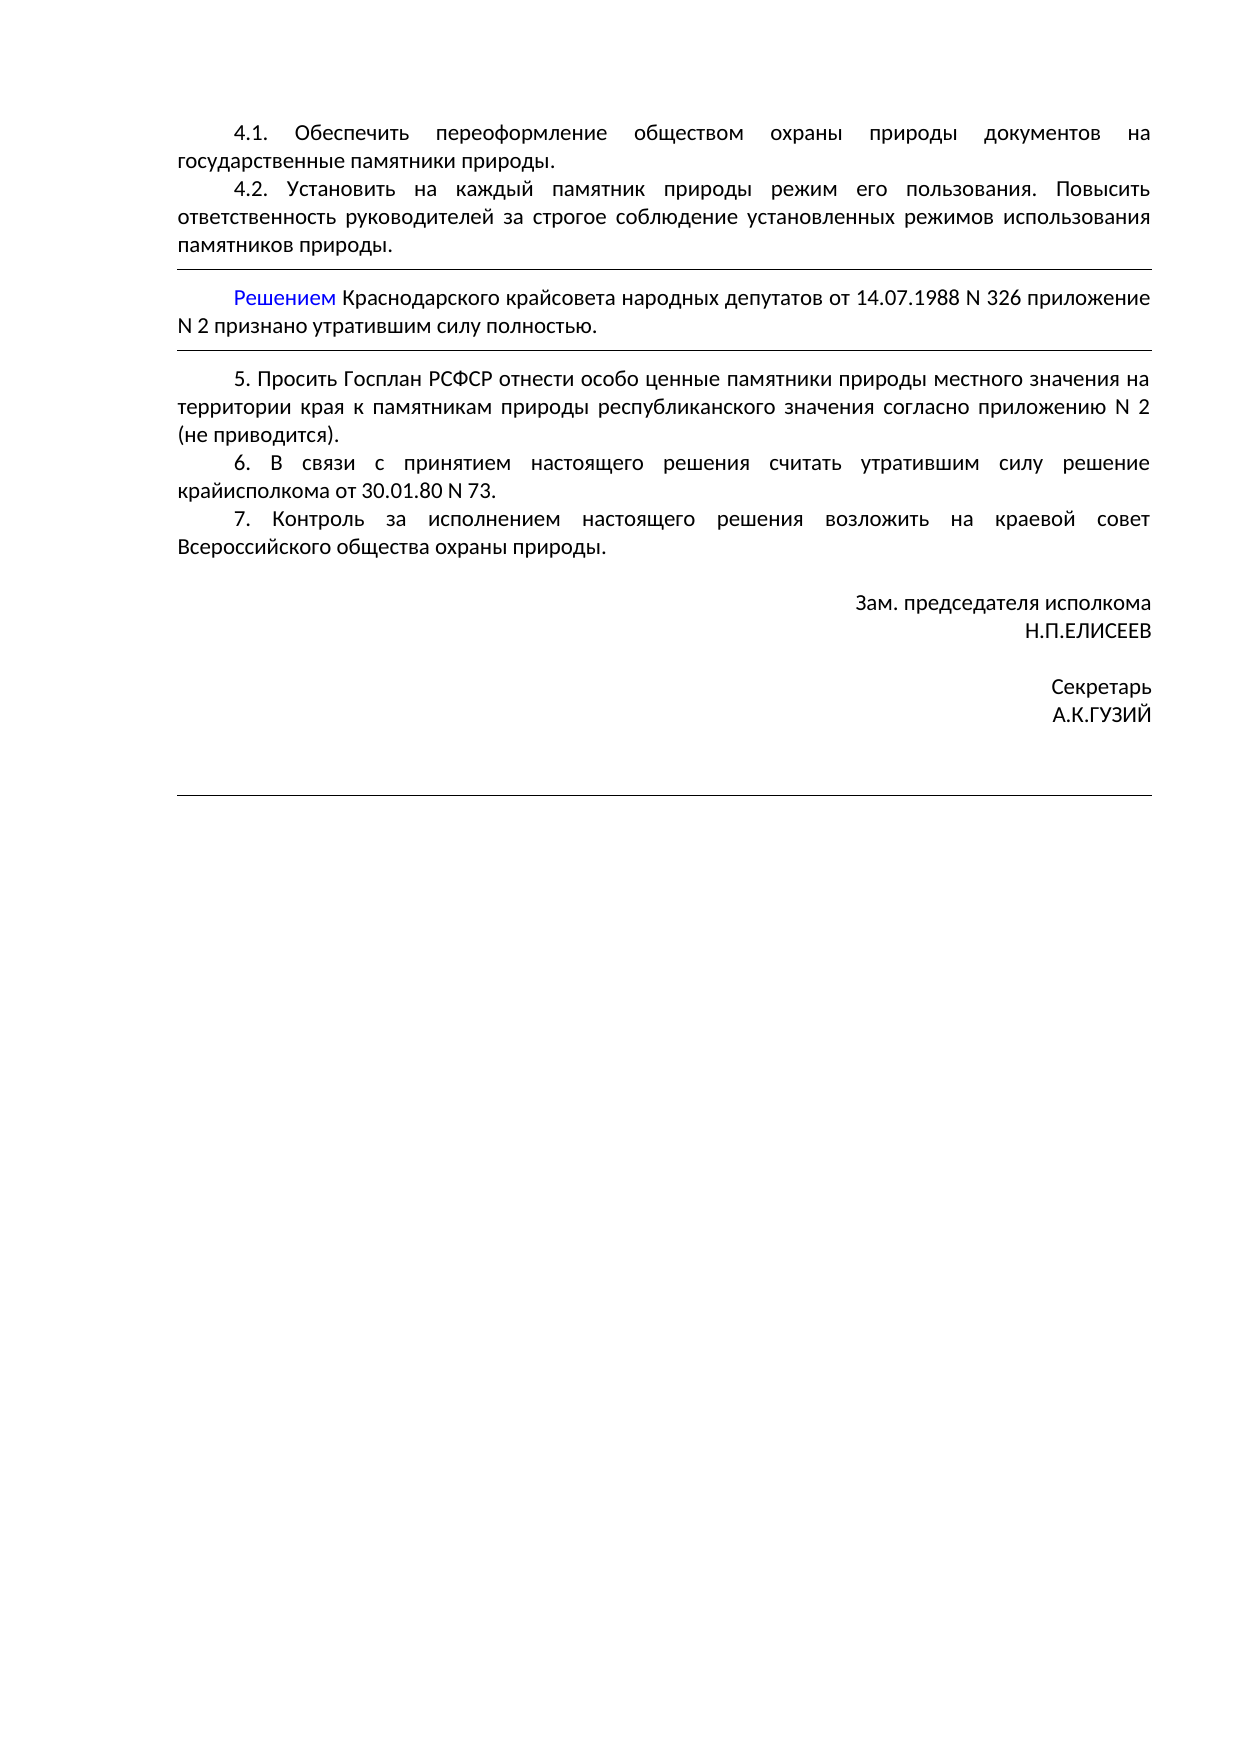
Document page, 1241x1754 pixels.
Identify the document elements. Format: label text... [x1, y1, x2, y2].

text Решением Краснодарского крайсовета народных депутатов от 14.07.1988 N 326 приложение N 2 признано утратившим силу полностью. [177, 283, 1152, 339]
text 5. Просить Госплан РСФСР отнести особо ценные памятники природы местного значения на территории края к памятникам природы республиканского значения согласно приложению N 2 (не приводится). [177, 364, 1152, 448]
text Н.П.ЕЛИСЕЕВ [177, 616, 1152, 644]
text 6. В связи с принятием настоящего решения считать утратившим силу решение крайисполкома от 30.01.80 N 73. [177, 448, 1152, 504]
text Секретарь [177, 672, 1152, 700]
text 4.2. Установить на каждый памятник природы режим его пользования. Повысить ответственность руководителей за строгое соблюдение установленных режимов использования памятников природы. [177, 174, 1152, 258]
text 7. Контроль за исполнением настоящего решения возложить на краевой совет Всероссийского общества охраны природы. [177, 504, 1152, 560]
text 4.1. Обеспечить переоформление обществом охраны природы документов на государственные памятники природы. [177, 118, 1152, 174]
text Зам. председателя исполкома [177, 588, 1152, 616]
text А.К.ГУЗИЙ [177, 700, 1152, 728]
